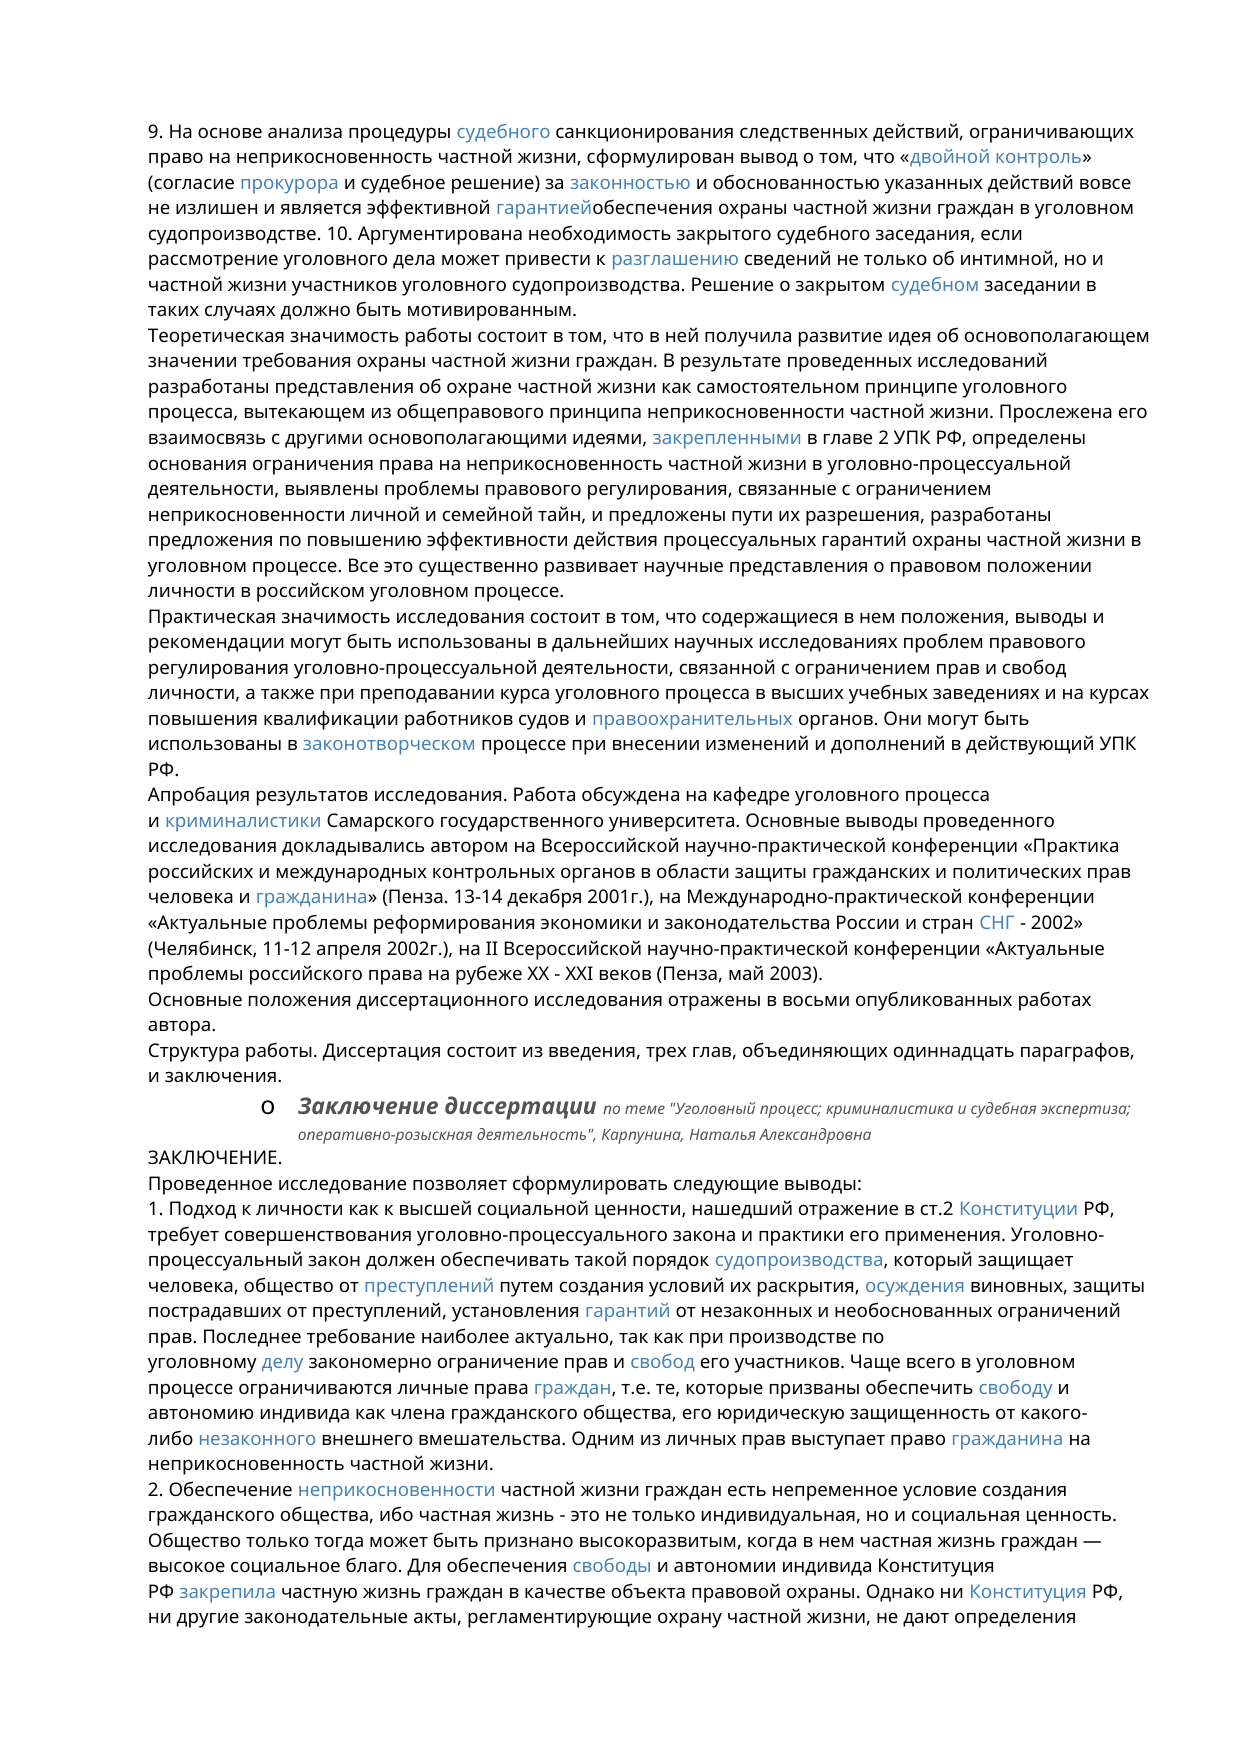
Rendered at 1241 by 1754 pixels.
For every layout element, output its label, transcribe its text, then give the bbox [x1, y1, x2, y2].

subtitle Заключение диссертации по теме "Уголовный процесс; криминалистика и судебная экспертиза; оперативно-розыскная деятельность", Карпунина, Наталья Александровна [260, 1088, 1152, 1144]
